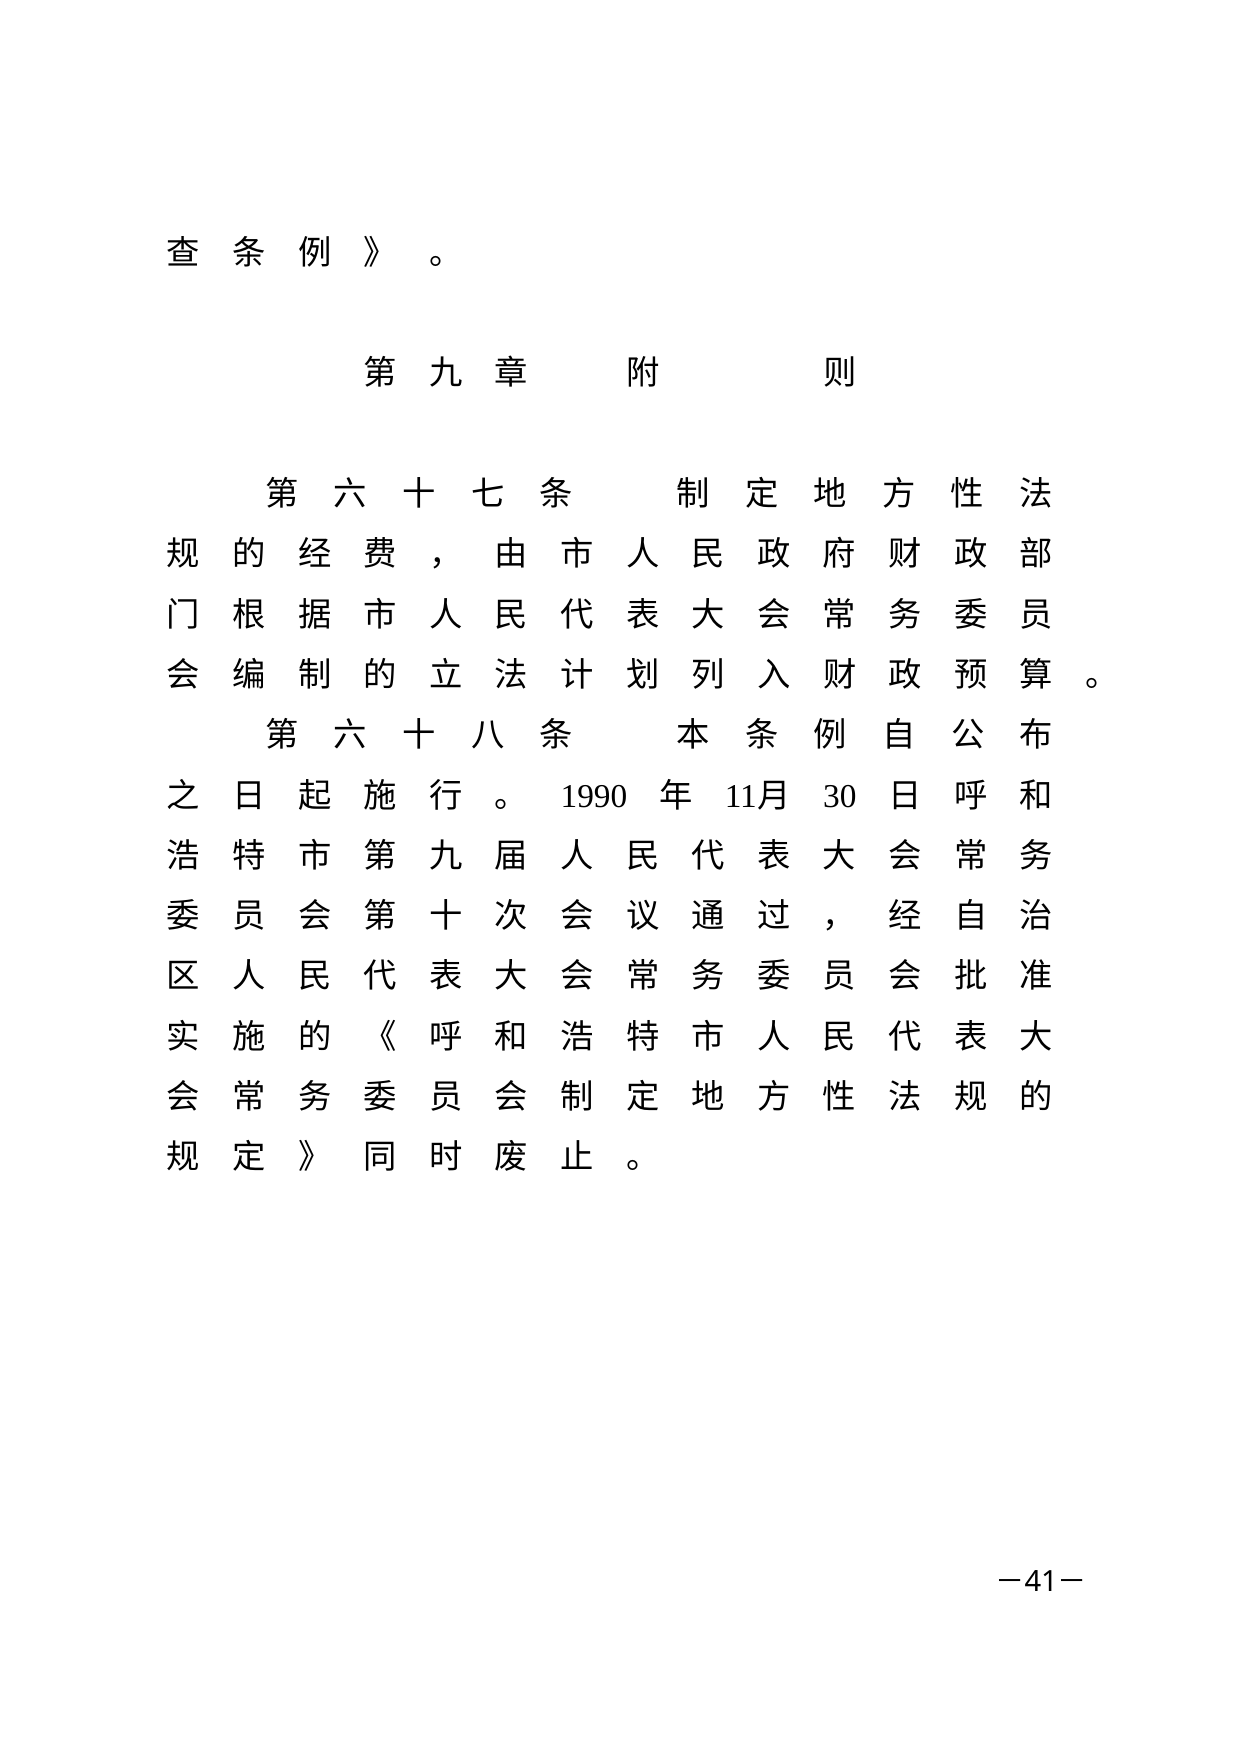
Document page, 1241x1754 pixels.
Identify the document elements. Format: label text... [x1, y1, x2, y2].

text 第九章 附 则 [167, 340, 1085, 400]
text 第六十七条 制定地方性法规的经费，由市人民政府财政部门根据市人民代表大会常务委员会编制的立法计划列入财政预算。 [167, 461, 1085, 702]
text 第六十八条 本条例自公布之日起施行。1990年11月30日呼和浩特市第九届人民代表大会常务委员会第十次会议通过，经自治区人民代表大会常务委员会批准实施的《呼和浩特市人民代表大会常务委员会制定地方性法规的规定》同时废止。 [167, 702, 1085, 1184]
text 第六十六条 市人民代表大会常务委员会审查报送备案的政府规章和其他规范性文件，适用《内蒙古自治区各级人民代表大会常务委员会规范性文件备案审查条例》。 [167, 219, 1085, 280]
